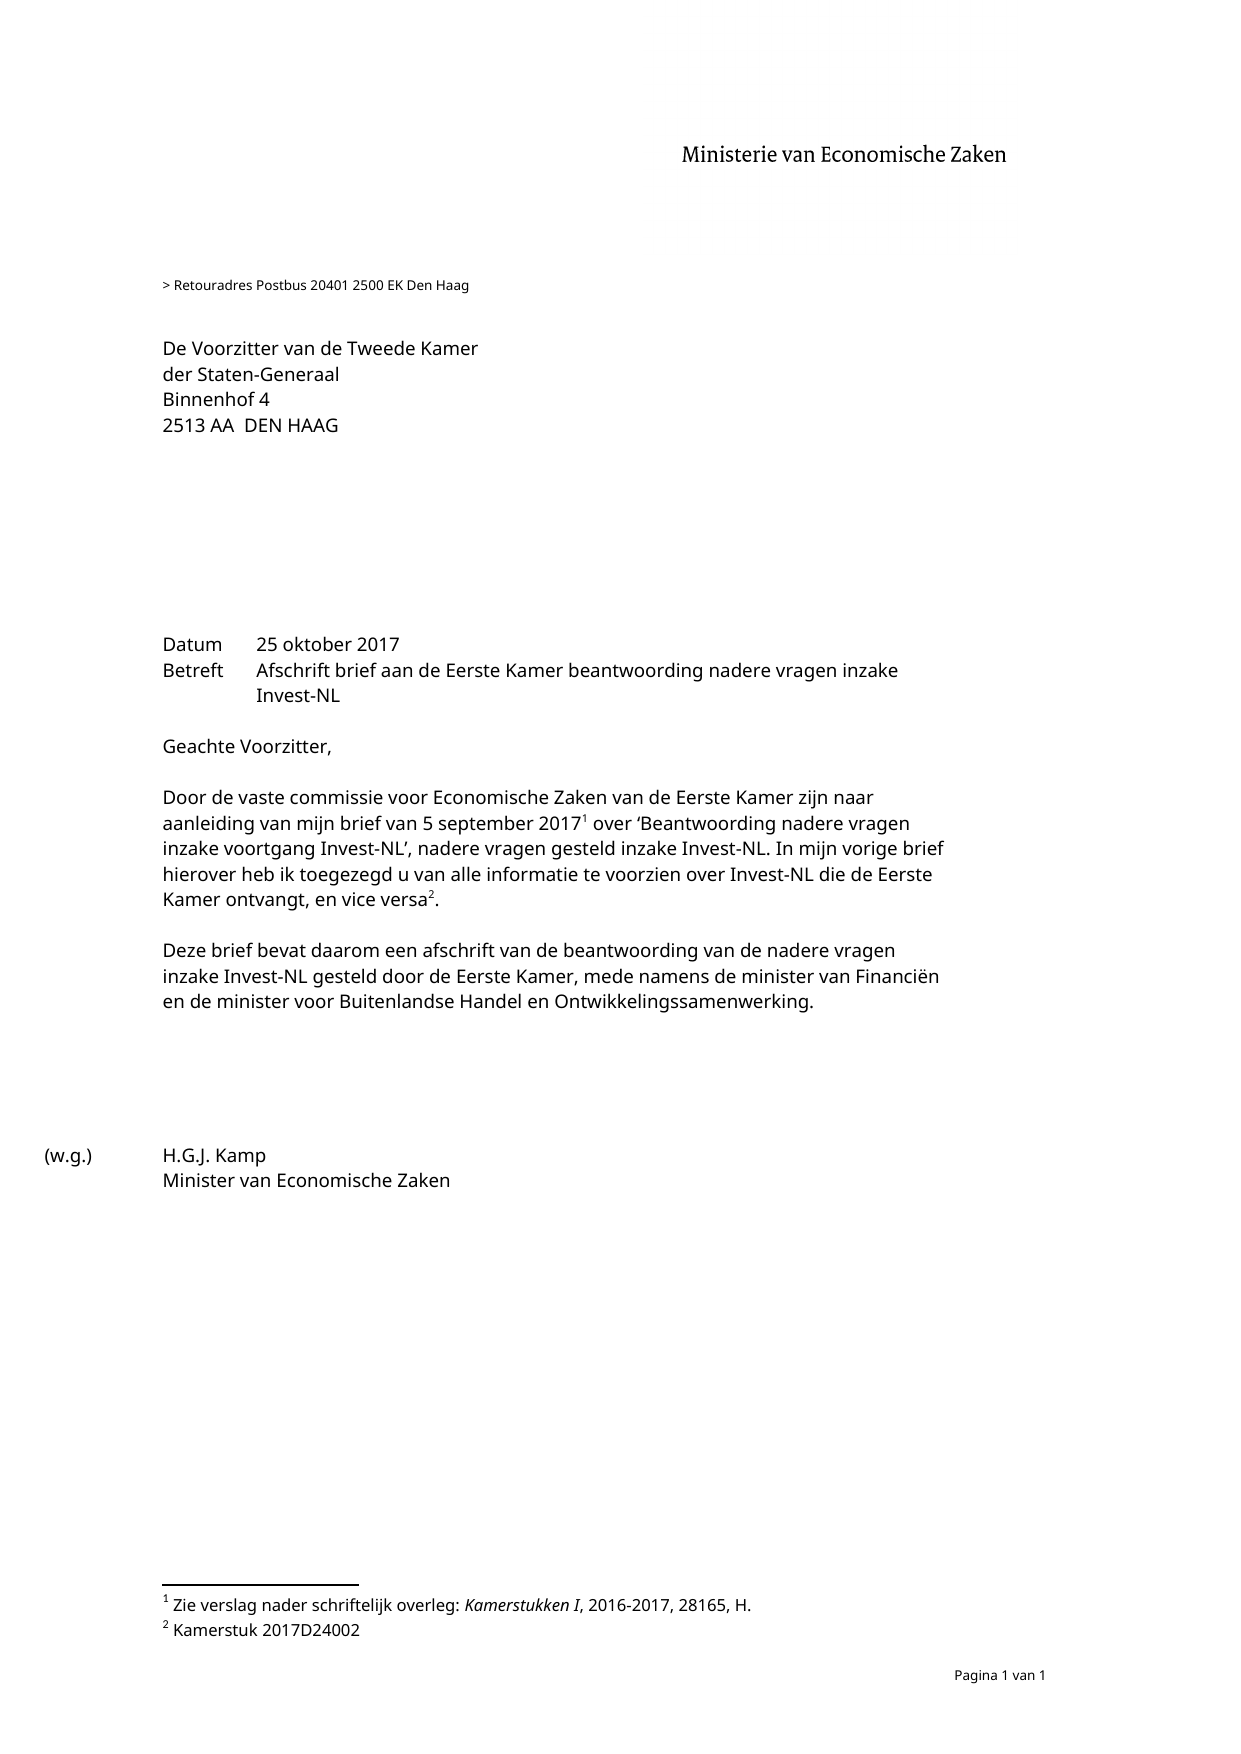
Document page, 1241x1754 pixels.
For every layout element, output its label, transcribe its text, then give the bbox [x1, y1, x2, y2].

text Deze brief bevat daarom een afschrift van de beantwoording van de nadere vragen inzake Invest-NL gesteld door de Eerste Kamer, mede namens de minister van Financiën en de minister voor Buitenlandse Handel en Ontwikkelingssamenwerking. [162, 938, 947, 1014]
text Minister van Economische Zaken [162, 1167, 947, 1193]
text Door de vaste commissie voor Economische Zaken van de Eerste Kamer zijn naar aanleiding van mijn brief van 5 september 2017 over ‘Beantwoording nadere vragen inzake voortgang Invest-NL’, nadere vragen gesteld inzake Invest-NL. In mijn vorige brief hierover heb ik toegezegd u van alle informatie te voorzien over Invest-NL die de Eerste Kamer ontvangt, en vice versa. [162, 785, 947, 912]
text Geachte Voorzitter, [162, 734, 947, 759]
text (w.g.) H.G.J. Kamp [44, 1142, 947, 1167]
